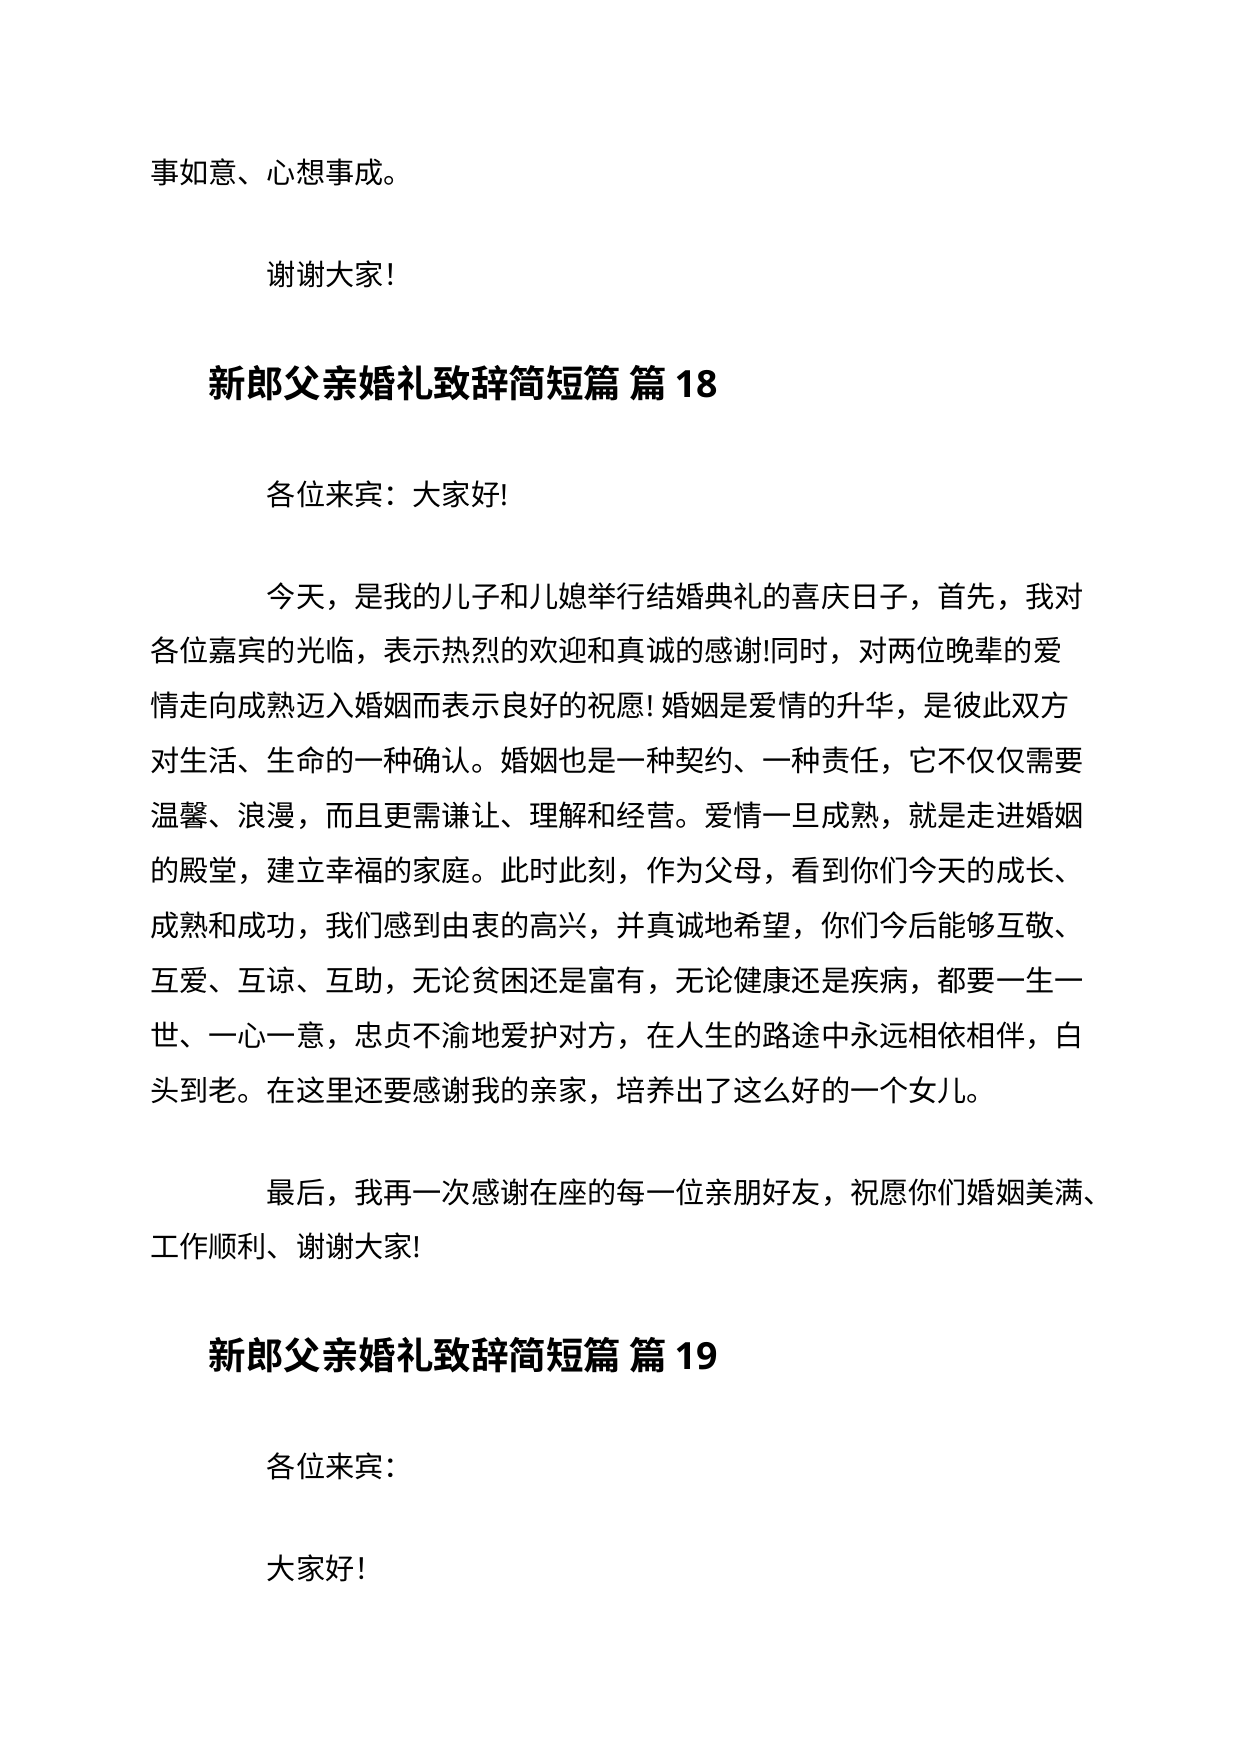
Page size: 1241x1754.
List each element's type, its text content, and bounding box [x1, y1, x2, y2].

text 谢谢大家！ [150, 252, 1090, 294]
text 各位来宾： [150, 1444, 1090, 1486]
text 最后，我再一次感谢在座的每一位亲朋好友，祝愿你们婚姻美满、工作顺利、谢谢大家! [150, 1169, 1090, 1266]
text 新郎父亲婚礼致辞简短篇 篇19 [150, 1326, 1090, 1381]
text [150, 150, 1090, 192]
text 大家好！ [150, 1545, 1090, 1588]
text 今天，是我的儿子和儿媳举行结婚典礼的喜庆日子，首先，我对各位嘉宾的光临，表示热烈的欢迎和真诚的感谢!同时，对两位晚辈的爱情走向成熟迈入婚姻而表示良好的祝愿! 婚姻是爱情的升华，是彼此双方对生活、生命的一种确认。婚姻也是一种契约、一种责任，它不仅仅需要温馨、浪漫，而且更需谦让、理解和经营。爱情一旦成熟，就是走进婚姻的殿堂，建立幸福的家庭。此时此刻，作为父母，看到你们今天的成长、成熟和成功，我们感到由衷的高兴，并真诚地希望，你们今后能够互敬、互爱、互谅、互助，无论贫困还是富有，无论健康还是疾病，都要一生一世、一心一意，忠贞不渝地爱护对方，在人生的路途中永远相依相伴，白头到老。在这里还要感谢我的亲家，培养出了这么好的一个女儿。 [150, 573, 1090, 1110]
text 各位来宾：大家好! [150, 471, 1090, 513]
text 新郎父亲婚礼致辞简短篇 篇18 [150, 353, 1090, 408]
